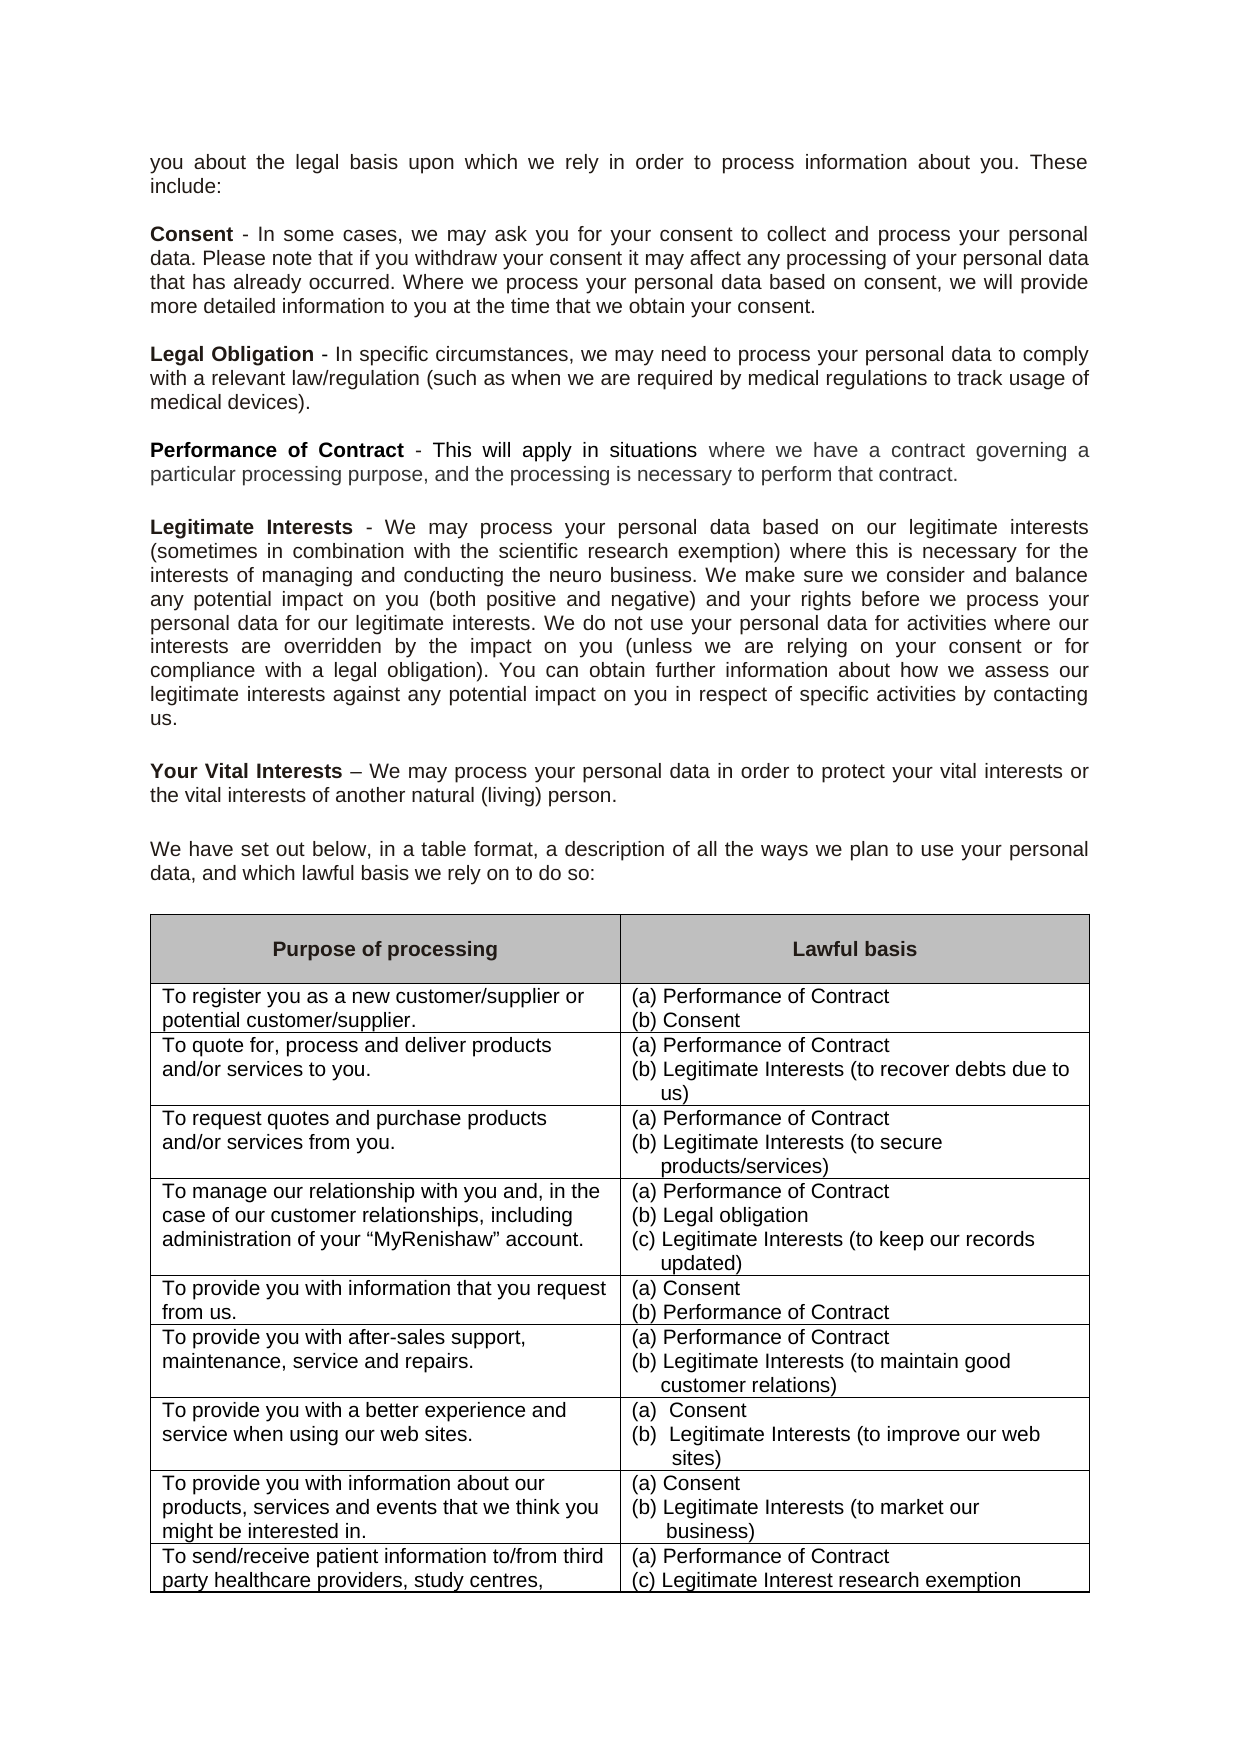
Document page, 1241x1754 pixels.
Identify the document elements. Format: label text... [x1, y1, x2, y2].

table_cell To quote for, process and deliver products and/or services to you. [151, 1033, 620, 1105]
table_cell (a) Performance of Contract (b) Consent [621, 984, 1089, 1032]
table_cell Consent Legitimate Interests (to improve our web sites) [621, 1398, 1089, 1469]
text Legitimate Interests - We may process your personal data based on our legitimate interests (sometimes in combination with the scientific research exemption) where this is necessary for the interests of managing and conducting the neuro business. We make sure we consider and balance any potential impact on you (both positive and negative) and your rights before we process your personal data for our legitimate interests. We do not use your personal data for activities where our interests are overridden by the impact on you (unless we are relying on your consent or for compliance with a legal obligation). You can obtain further information about how we assess our legitimate interests against any potential impact on you in respect of specific activities by contacting us. [150, 514, 1090, 730]
text We have set out below, in a table format, a description of all the ways we plan to use your personal data, and which lawful basis we rely on to do so: [150, 836, 1090, 884]
table_cell To register you as a new customer/supplier or potential customer/supplier. [151, 984, 620, 1032]
table_header Lawful basis [621, 915, 1089, 983]
table_cell (a) Performance of Contract (b) Legitimate Interests (to recover debts due to us) [621, 1033, 1089, 1105]
table_cell (a) Performance of Contract (b) Legal obligation (c) Legitimate Interests (to keep our records updated) [621, 1179, 1089, 1275]
table_cell (a) Performance of Contract (b) Legitimate Interests (to secure products/services) [621, 1106, 1089, 1178]
table_cell (a) Consent (b) Legitimate Interests (to market our business) [621, 1471, 1089, 1542]
table_cell To provide you with after-sales support, maintenance, service and repairs. [151, 1325, 620, 1397]
table_header Purpose of processing [151, 915, 620, 983]
table_cell To manage our relationship with you and, in the case of our customer relationships, including administration of your “MyRenishaw” account. [151, 1179, 620, 1275]
table_cell (a) Consent (b) Performance of Contract [621, 1276, 1089, 1324]
table_cell To provide you with information that you request from us. [151, 1276, 620, 1324]
table_cell (a) Performance of Contract (b) Legitimate Interests (to maintain good customer relations) [621, 1325, 1089, 1397]
list Performance of Contract - This will apply in situations where we have a contract governing a particular processing purpose, and the processing is necessary to perform that contract. [150, 437, 1090, 485]
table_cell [151, 1544, 620, 1591]
text Your Vital Interests – We may process your personal data in order to protect your vital interests or the vital interests of another natural (living) person. [150, 759, 1090, 807]
list Legal Obligation - In specific circumstances, we may need to process your personal data to comply with a relevant law/regulation (such as when we are required by medical regulations to track usage of medical devices). [150, 342, 1090, 413]
list Consent - In some cases, we may ask you for your consent to collect and process your personal data. Please note that if you withdraw your consent it may affect any processing of your personal data that has already occurred. Where we process your personal data based on consent, we will provide more detailed information to you at the time that we obtain your consent. [150, 222, 1090, 318]
table_cell To provide you with information about our products, services and events that we think you might be interested in. [151, 1471, 620, 1542]
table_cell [621, 1544, 1089, 1591]
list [150, 150, 1090, 198]
table_cell To provide you with a better experience and service when using our web sites. [151, 1398, 620, 1469]
table_cell To request quotes and purchase products and/or services from you. [151, 1106, 620, 1178]
